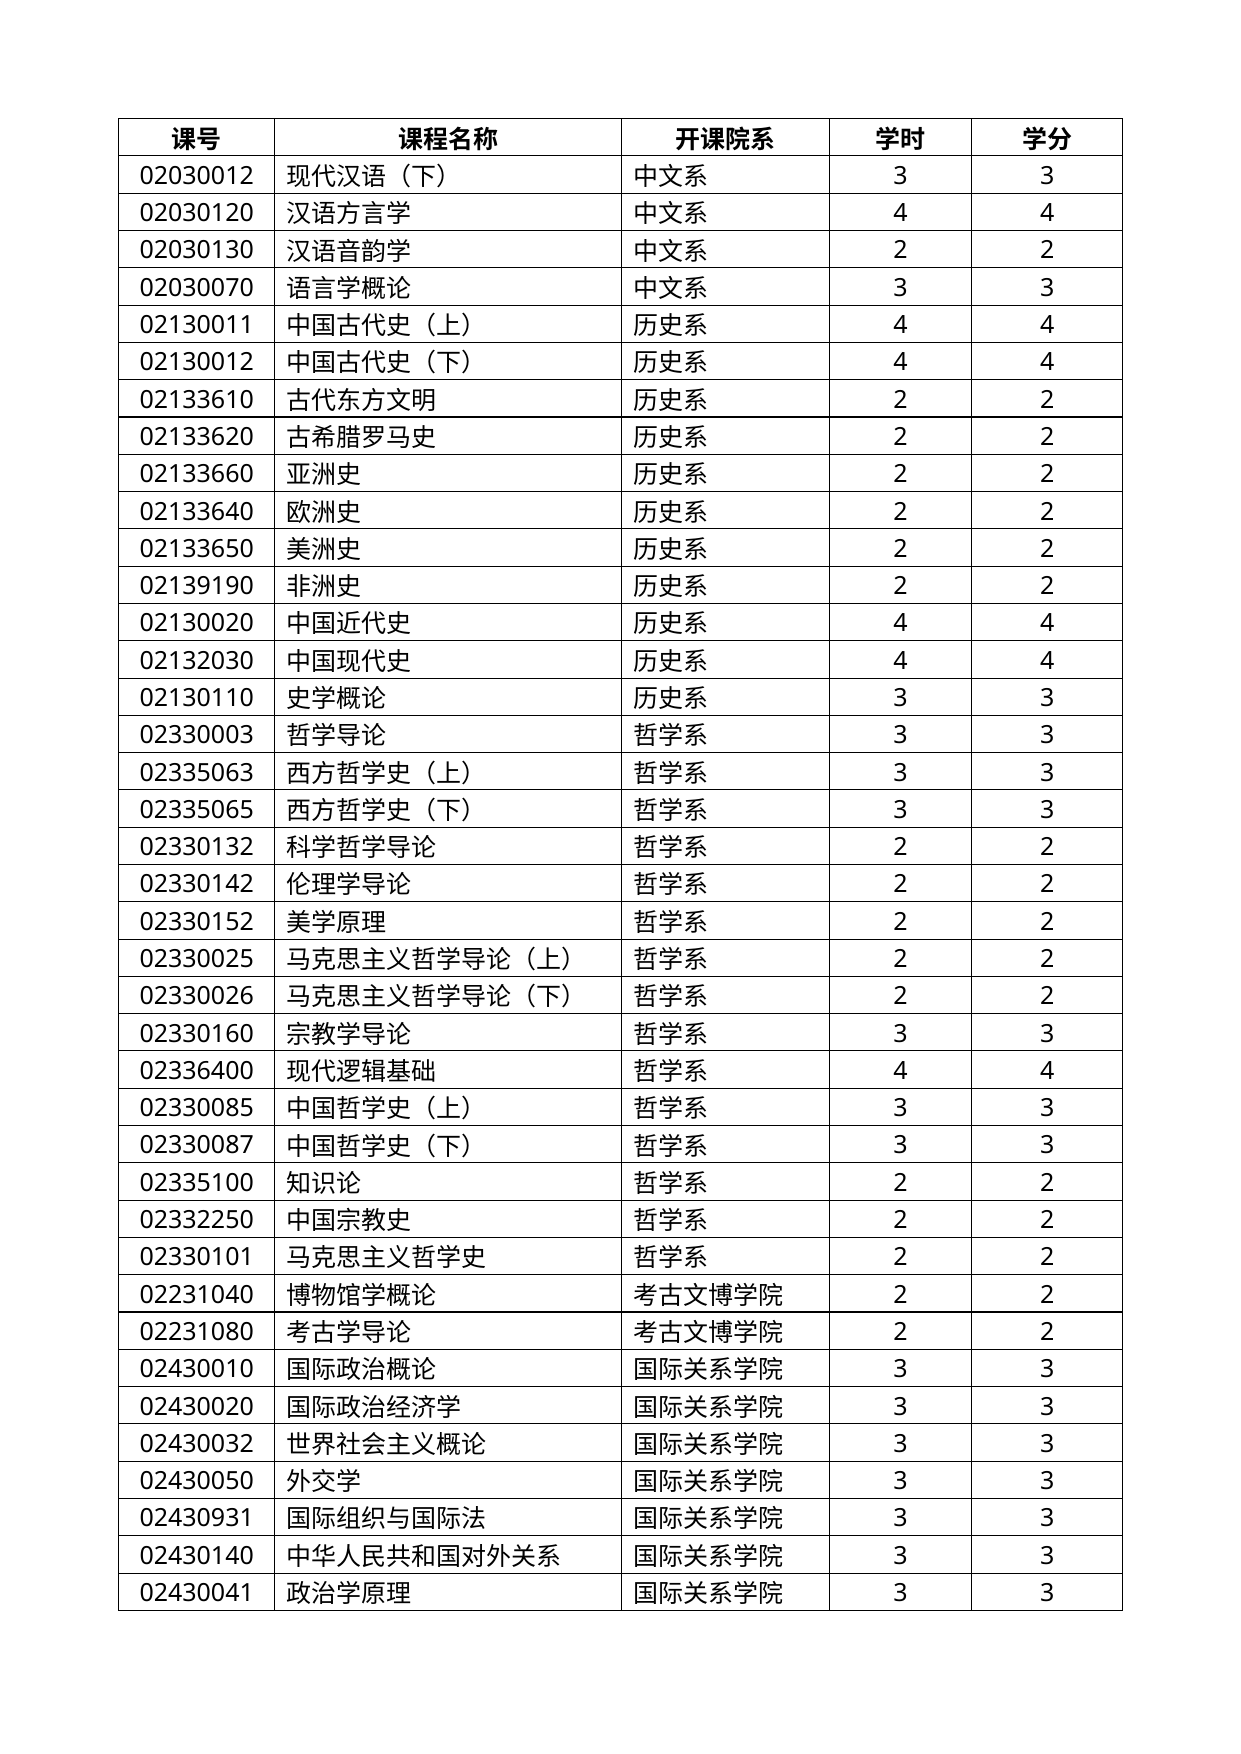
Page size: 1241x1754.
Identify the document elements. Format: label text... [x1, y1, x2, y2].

table_cell 3 [830, 753, 971, 789]
table_cell 02430020 [119, 1387, 274, 1423]
table_cell 2 [830, 828, 971, 864]
table_cell 哲学系 [622, 940, 829, 976]
table_cell 3 [830, 1126, 971, 1162]
table_cell 国际关系学院 [622, 1424, 829, 1461]
table_cell 02132030 [119, 641, 274, 677]
table_cell 3 [830, 716, 971, 752]
table_cell 3 [972, 1574, 1122, 1610]
table_cell 2 [830, 567, 971, 603]
table_cell 02330085 [119, 1089, 274, 1125]
table_cell 02430032 [119, 1424, 274, 1461]
table_cell 02330132 [119, 828, 274, 864]
table_cell 2 [972, 1163, 1122, 1199]
table_cell 哲学系 [622, 977, 829, 1013]
table_cell 02133640 [119, 492, 274, 528]
table_cell 历史系 [622, 567, 829, 603]
table_cell 科学哲学导论 [275, 828, 621, 864]
table_cell 02330160 [119, 1014, 274, 1050]
table_cell 2 [972, 567, 1122, 603]
table_cell 2 [972, 828, 1122, 864]
table_cell 02335065 [119, 790, 274, 827]
table_cell 中文系 [622, 194, 829, 230]
table_cell 语言学概论 [275, 268, 621, 304]
table_cell 3 [972, 1462, 1122, 1498]
table_cell 4 [830, 194, 971, 230]
table_cell 亚洲史 [275, 455, 621, 491]
table_cell 2 [830, 940, 971, 976]
table_cell 4 [972, 604, 1122, 640]
table_cell 2 [830, 1238, 971, 1274]
table_cell 西方哲学史（上） [275, 753, 621, 789]
table_cell 哲学系 [622, 716, 829, 752]
table_cell 2 [972, 1238, 1122, 1274]
table_cell 历史系 [622, 306, 829, 342]
table_cell 02130020 [119, 604, 274, 640]
table_cell 中华人民共和国对外关系 [275, 1536, 621, 1572]
table_cell 4 [830, 343, 971, 379]
table_cell 02430140 [119, 1536, 274, 1572]
table_cell 中文系 [622, 231, 829, 267]
table_cell 3 [972, 1014, 1122, 1050]
table_cell 4 [972, 641, 1122, 677]
table_cell 古希腊罗马史 [275, 418, 621, 454]
table_cell 2 [830, 1313, 971, 1349]
table_cell 2 [830, 1201, 971, 1237]
table_cell 02231080 [119, 1313, 274, 1349]
table_cell 3 [830, 679, 971, 715]
table_cell 02130011 [119, 306, 274, 342]
table_cell 美学原理 [275, 902, 621, 938]
table_cell 02231040 [119, 1275, 274, 1311]
table_cell 02330087 [119, 1126, 274, 1162]
table_cell 02330025 [119, 940, 274, 976]
table_cell 哲学系 [622, 1051, 829, 1088]
table_cell 2 [830, 902, 971, 938]
table_cell 2 [830, 865, 971, 901]
table_cell 哲学系 [622, 865, 829, 901]
table_cell 哲学系 [622, 1089, 829, 1125]
table_cell 2 [830, 455, 971, 491]
table_cell 02330101 [119, 1238, 274, 1274]
table_cell 3 [972, 753, 1122, 789]
table_cell 国际关系学院 [622, 1536, 829, 1572]
table_cell 02332250 [119, 1201, 274, 1237]
table_cell 2 [972, 902, 1122, 938]
table_header 课号 [119, 119, 274, 155]
table_cell 02030070 [119, 268, 274, 304]
table_cell 3 [972, 716, 1122, 752]
table_cell 2 [972, 1313, 1122, 1349]
table_cell 02130012 [119, 343, 274, 379]
table_cell 2 [972, 977, 1122, 1013]
table_cell 马克思主义哲学史 [275, 1238, 621, 1274]
table_cell 中国近代史 [275, 604, 621, 640]
table_cell 古代东方文明 [275, 380, 621, 416]
table_cell 哲学系 [622, 1126, 829, 1162]
table_cell 中国现代史 [275, 641, 621, 677]
table_cell 2 [830, 1275, 971, 1311]
table_cell 国际组织与国际法 [275, 1499, 621, 1535]
table_cell 2 [972, 529, 1122, 566]
table_cell 3 [830, 1387, 971, 1423]
table_cell 考古文博学院 [622, 1275, 829, 1311]
table_cell 国际关系学院 [622, 1462, 829, 1498]
table_cell 2 [830, 418, 971, 454]
table_cell 3 [972, 679, 1122, 715]
table_header 学分 [972, 119, 1122, 155]
table_cell 3 [972, 1424, 1122, 1461]
table_cell 2 [830, 977, 971, 1013]
table_cell 2 [972, 865, 1122, 901]
table_cell 历史系 [622, 418, 829, 454]
table_cell 历史系 [622, 679, 829, 715]
table_cell 4 [972, 343, 1122, 379]
table_cell 3 [830, 1536, 971, 1572]
table_cell 3 [830, 1350, 971, 1386]
table_cell 哲学系 [622, 1238, 829, 1274]
table_cell 2 [972, 492, 1122, 528]
table_cell 3 [830, 156, 971, 193]
table_header 开课院系 [622, 119, 829, 155]
table_cell 中国哲学史（上） [275, 1089, 621, 1125]
table_cell 宗教学导论 [275, 1014, 621, 1050]
table_cell 02336400 [119, 1051, 274, 1088]
table_cell 02430050 [119, 1462, 274, 1498]
table_cell 2 [830, 1163, 971, 1199]
table_cell 2 [972, 940, 1122, 976]
table_cell 3 [830, 1089, 971, 1125]
table_cell 3 [972, 1126, 1122, 1162]
table_cell 4 [972, 194, 1122, 230]
table_cell 中国古代史（上） [275, 306, 621, 342]
table_cell 政治学原理 [275, 1574, 621, 1610]
table_cell 2 [830, 231, 971, 267]
table_cell 哲学导论 [275, 716, 621, 752]
table_cell 马克思主义哲学导论（上） [275, 940, 621, 976]
table_cell 外交学 [275, 1462, 621, 1498]
table_cell 汉语方言学 [275, 194, 621, 230]
table_cell 2 [830, 380, 971, 416]
table_header 课程名称 [275, 119, 621, 155]
table_cell 02430010 [119, 1350, 274, 1386]
table_cell 历史系 [622, 641, 829, 677]
table_cell 02430931 [119, 1499, 274, 1535]
table_cell 4 [972, 306, 1122, 342]
table_cell 中文系 [622, 156, 829, 193]
table_cell 历史系 [622, 529, 829, 566]
table_cell 3 [972, 1499, 1122, 1535]
table_cell 西方哲学史（下） [275, 790, 621, 827]
table_cell 3 [830, 1462, 971, 1498]
table_cell 哲学系 [622, 1201, 829, 1237]
table_cell 2 [972, 380, 1122, 416]
table_cell 3 [972, 1350, 1122, 1386]
table_cell 考古文博学院 [622, 1313, 829, 1349]
table_cell 哲学系 [622, 902, 829, 938]
table_cell 历史系 [622, 492, 829, 528]
table_cell 4 [830, 306, 971, 342]
table_cell 4 [830, 641, 971, 677]
table_cell 3 [830, 268, 971, 304]
table_cell 中国古代史（下） [275, 343, 621, 379]
table_cell 非洲史 [275, 567, 621, 603]
table_cell 2 [972, 1201, 1122, 1237]
table_cell 3 [972, 268, 1122, 304]
table_cell 02133610 [119, 380, 274, 416]
table_cell 国际关系学院 [622, 1499, 829, 1535]
table_cell 02030130 [119, 231, 274, 267]
table_cell 马克思主义哲学导论（下） [275, 977, 621, 1013]
table_header 学时 [830, 119, 971, 155]
table_cell 考古学导论 [275, 1313, 621, 1349]
table_cell 3 [972, 156, 1122, 193]
table_cell 哲学系 [622, 1014, 829, 1050]
table_cell 欧洲史 [275, 492, 621, 528]
table_cell 历史系 [622, 455, 829, 491]
table_cell 3 [830, 790, 971, 827]
table_cell 4 [972, 1051, 1122, 1088]
table_cell 3 [972, 1536, 1122, 1572]
table_cell 世界社会主义概论 [275, 1424, 621, 1461]
table_cell 3 [972, 790, 1122, 827]
table_cell 历史系 [622, 604, 829, 640]
table_cell 02330142 [119, 865, 274, 901]
table_cell 中文系 [622, 268, 829, 304]
table_cell 历史系 [622, 343, 829, 379]
table_cell 3 [830, 1424, 971, 1461]
table_cell 史学概论 [275, 679, 621, 715]
table_cell 02030012 [119, 156, 274, 193]
table_cell 现代逻辑基础 [275, 1051, 621, 1088]
table_cell 3 [972, 1387, 1122, 1423]
table_cell 02133620 [119, 418, 274, 454]
table_cell 美洲史 [275, 529, 621, 566]
table_cell 哲学系 [622, 828, 829, 864]
table_cell 2 [972, 231, 1122, 267]
table_cell 02133650 [119, 529, 274, 566]
table_cell 国际关系学院 [622, 1574, 829, 1610]
table_cell 中国哲学史（下） [275, 1126, 621, 1162]
table_cell 3 [830, 1014, 971, 1050]
table_cell 国际关系学院 [622, 1387, 829, 1423]
table_cell 3 [830, 1574, 971, 1610]
table_cell 02133660 [119, 455, 274, 491]
table_cell 2 [972, 1275, 1122, 1311]
table_cell 3 [972, 1089, 1122, 1125]
table_cell 哲学系 [622, 753, 829, 789]
table_cell 02330003 [119, 716, 274, 752]
table_cell 02330026 [119, 977, 274, 1013]
table_cell 现代汉语（下） [275, 156, 621, 193]
table_cell 汉语音韵学 [275, 231, 621, 267]
table_cell 2 [972, 455, 1122, 491]
table_cell 02130110 [119, 679, 274, 715]
table_cell 02335100 [119, 1163, 274, 1199]
table_cell 4 [830, 604, 971, 640]
table_cell 国际关系学院 [622, 1350, 829, 1386]
table_cell 国际政治概论 [275, 1350, 621, 1386]
table_cell 2 [830, 492, 971, 528]
table_cell 中国宗教史 [275, 1201, 621, 1237]
table_cell 02030120 [119, 194, 274, 230]
table_cell 02335063 [119, 753, 274, 789]
table_cell 4 [830, 1051, 971, 1088]
table_cell 2 [830, 529, 971, 566]
table_cell 博物馆学概论 [275, 1275, 621, 1311]
table_cell 历史系 [622, 380, 829, 416]
table_cell 02139190 [119, 567, 274, 603]
table_cell 哲学系 [622, 1163, 829, 1199]
table_cell 02330152 [119, 902, 274, 938]
table_cell 知识论 [275, 1163, 621, 1199]
table_cell 国际政治经济学 [275, 1387, 621, 1423]
table_cell 3 [830, 1499, 971, 1535]
table_cell 2 [972, 418, 1122, 454]
table_cell 02430041 [119, 1574, 274, 1610]
table_cell 伦理学导论 [275, 865, 621, 901]
table_cell 哲学系 [622, 790, 829, 827]
